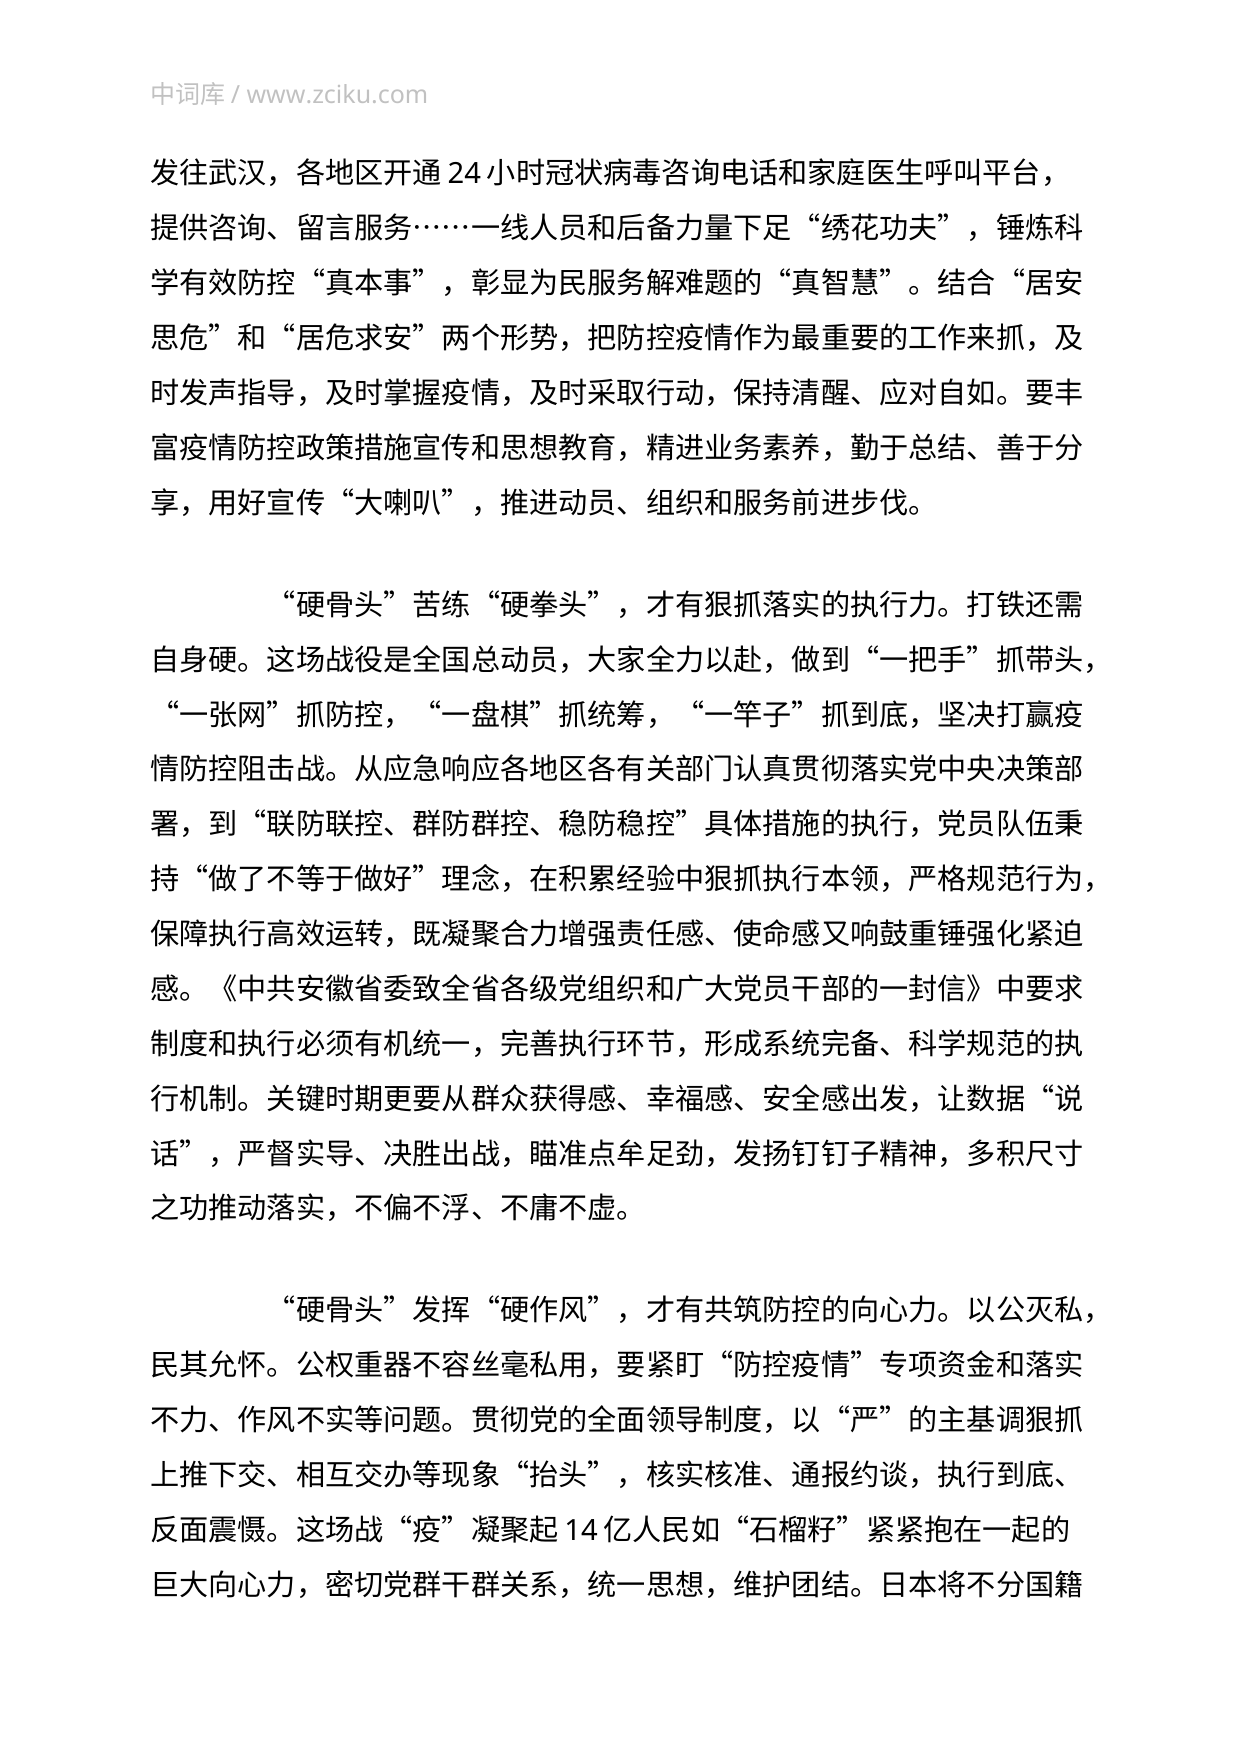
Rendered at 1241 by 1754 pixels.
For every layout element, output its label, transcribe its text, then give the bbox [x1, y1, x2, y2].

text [150, 1287, 1090, 1604]
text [150, 150, 1090, 522]
text “硬骨头”苦练“硬拳头”，才有狠抓落实的执行力。打铁还需自身硬。这场战役是全国总动员，大家全力以赴，做到“一把手”抓带头，“一张网”抓防控，“一盘棋”抓统筹，“一竿子”抓到底，坚决打赢疫情防控阻击战。从应急响应各地区各有关部门认真贯彻落实党中央决策部署，到“联防联控、群防群控、稳防稳控”具体措施的执行，党员队伍秉持“做了不等于做好”理念，在积累经验中狠抓执行本领，严格规范行为，保障执行高效运转，既凝聚合力增强责任感、使命感又响鼓重锤强化紧迫感。《中共安徽省委致全省各级党组织和广大党员干部的一封信》中要求制度和执行必须有机统一，完善执行环节，形成系统完备、科学规范的执行机制。关键时期更要从群众获得感、幸福感、安全感出发，让数据“说话”，严督实导、决胜出战，瞄准点牟足劲，发扬钉钉子精神，多积尺寸之功推动落实，不偏不浮、不庸不虚。 [150, 581, 1090, 1227]
